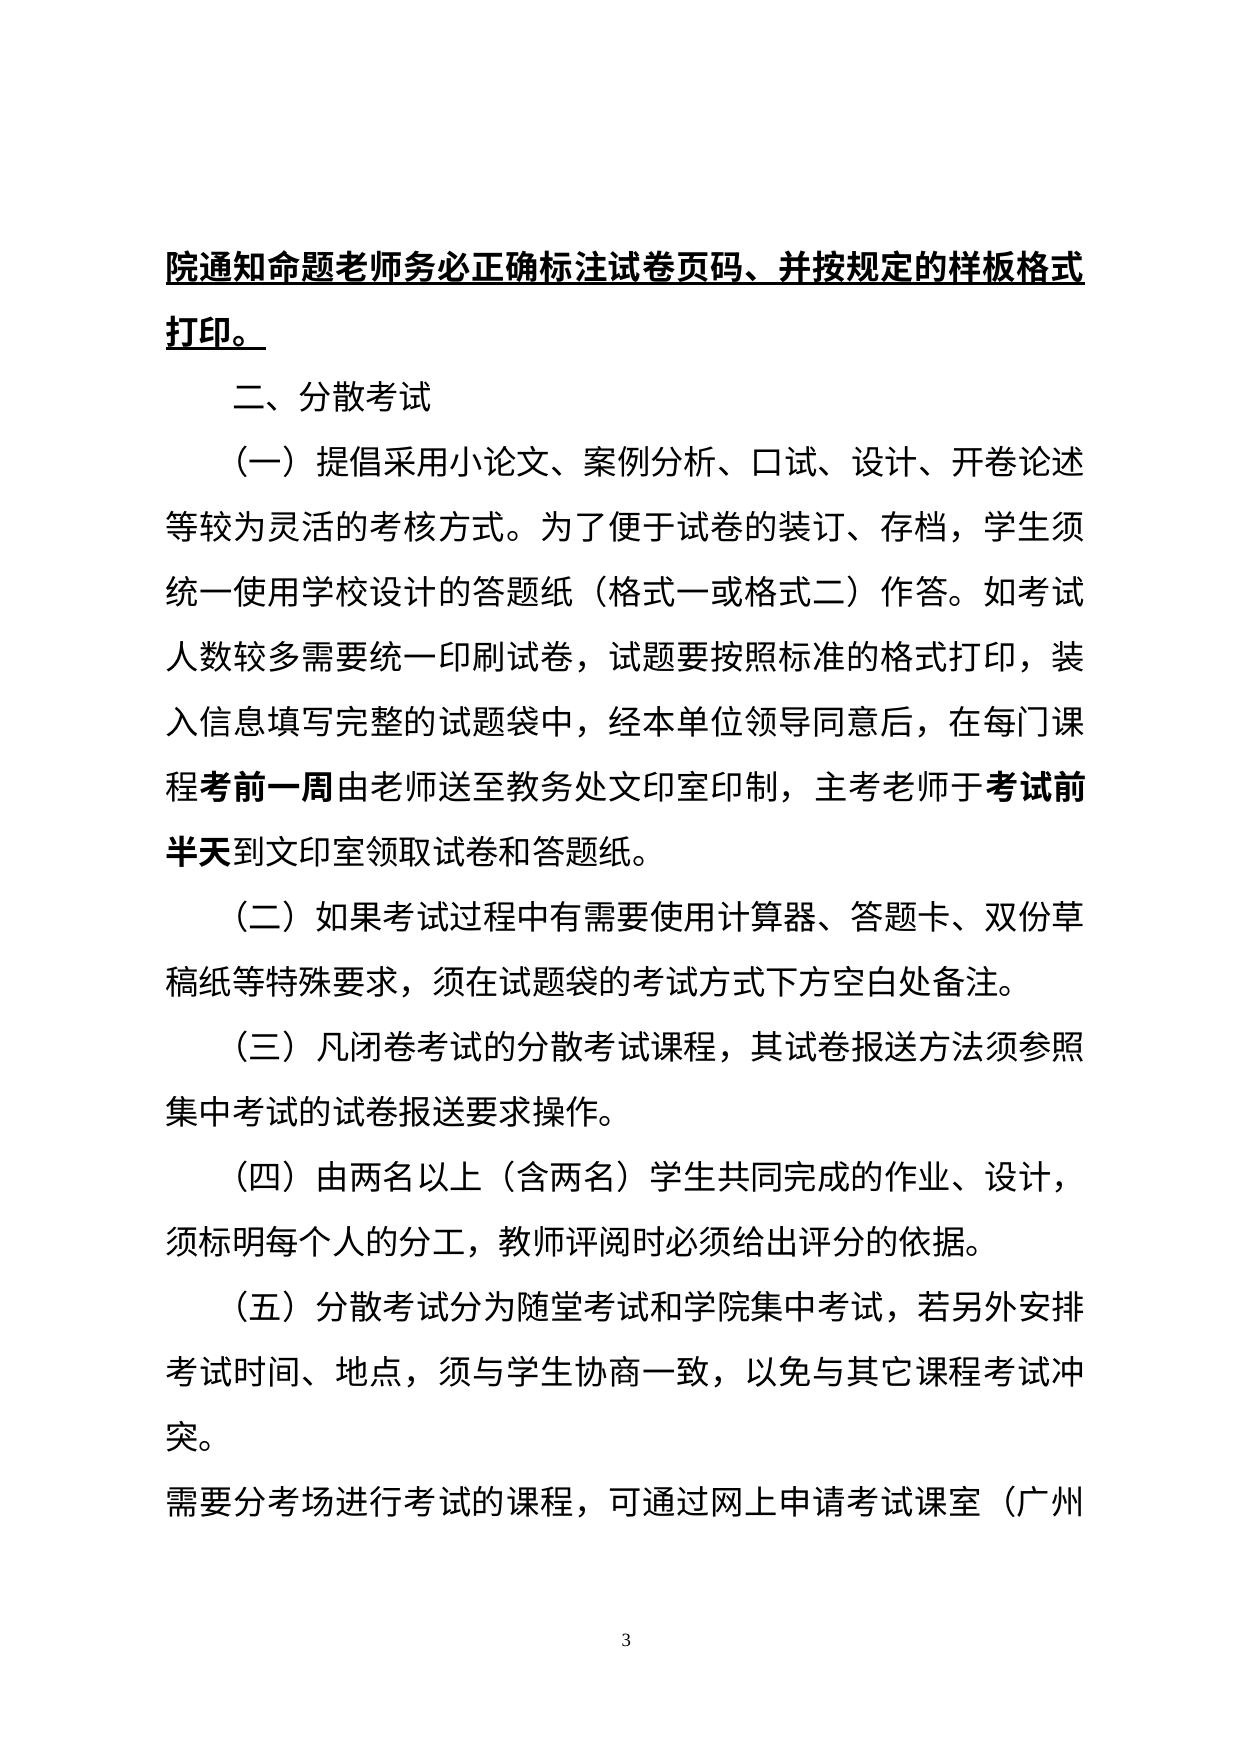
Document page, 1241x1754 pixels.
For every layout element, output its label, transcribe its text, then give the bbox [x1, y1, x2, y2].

text （四）由两名以上（含两名）学生共同完成的作业、设计，须标明每个人的分工，教师评阅时必须给出评分的依据。 [165, 1143, 1087, 1273]
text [165, 233, 1087, 363]
text 二、分散考试 [165, 363, 1087, 428]
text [165, 1468, 1087, 1533]
text （五）分散考试分为随堂考试和学院集中考试，若另外安排考试时间、地点，须与学生协商一致，以免与其它课程考试冲突。 [165, 1273, 1087, 1468]
text （二）如果考试过程中有需要使用计算器、答题卡、双份草稿纸等特殊要求，须在试题袋的考试方式下方空白处备注。 [165, 883, 1087, 1013]
text （一）提倡采用小论文、案例分析、口试、设计、开卷论述等较为灵活的考核方式。为了便于试卷的装订、存档，学生须统一使用学校设计的答题纸（格式一或格式二）作答。如考试人数较多需要统一印刷试卷，试题要按照标准的格式打印，装入信息填写完整的试题袋中，经本单位领导同意后，在每门课程考前一周由老师送至教务处文印室印制，主考老师于考试前半天到文印室领取试卷和答题纸。 [165, 428, 1087, 883]
text （三）凡闭卷考试的分散考试课程，其试卷报送方法须参照集中考试的试卷报送要求操作。 [165, 1013, 1087, 1143]
